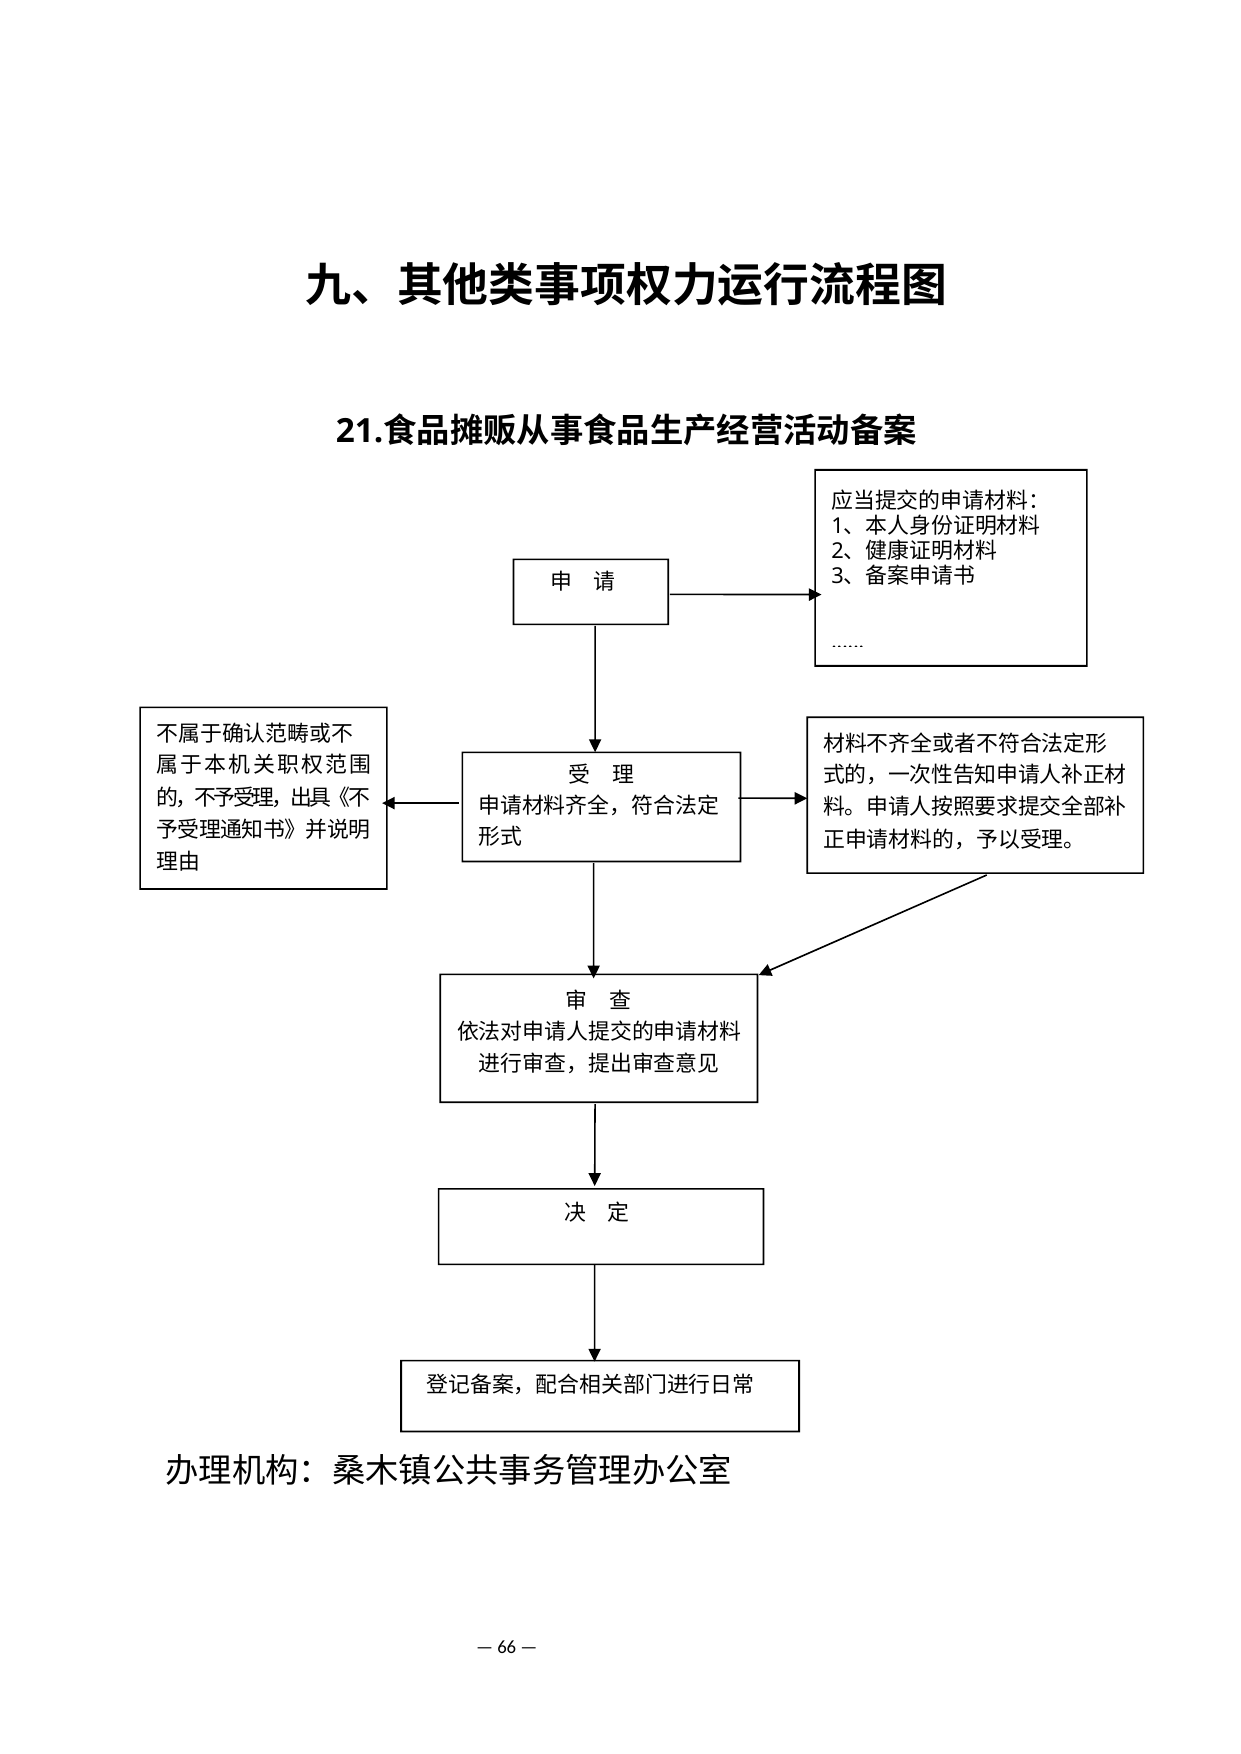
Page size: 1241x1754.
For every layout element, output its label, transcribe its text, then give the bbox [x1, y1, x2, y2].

list 21.食品摊贩从事食品生产经营活动备案 [165, 395, 1087, 460]
text 办理机构：桑木镇公共事务管理办公室 [165, 1435, 1087, 1500]
list 九、其他类事项权力运行流程图 [165, 233, 1087, 330]
